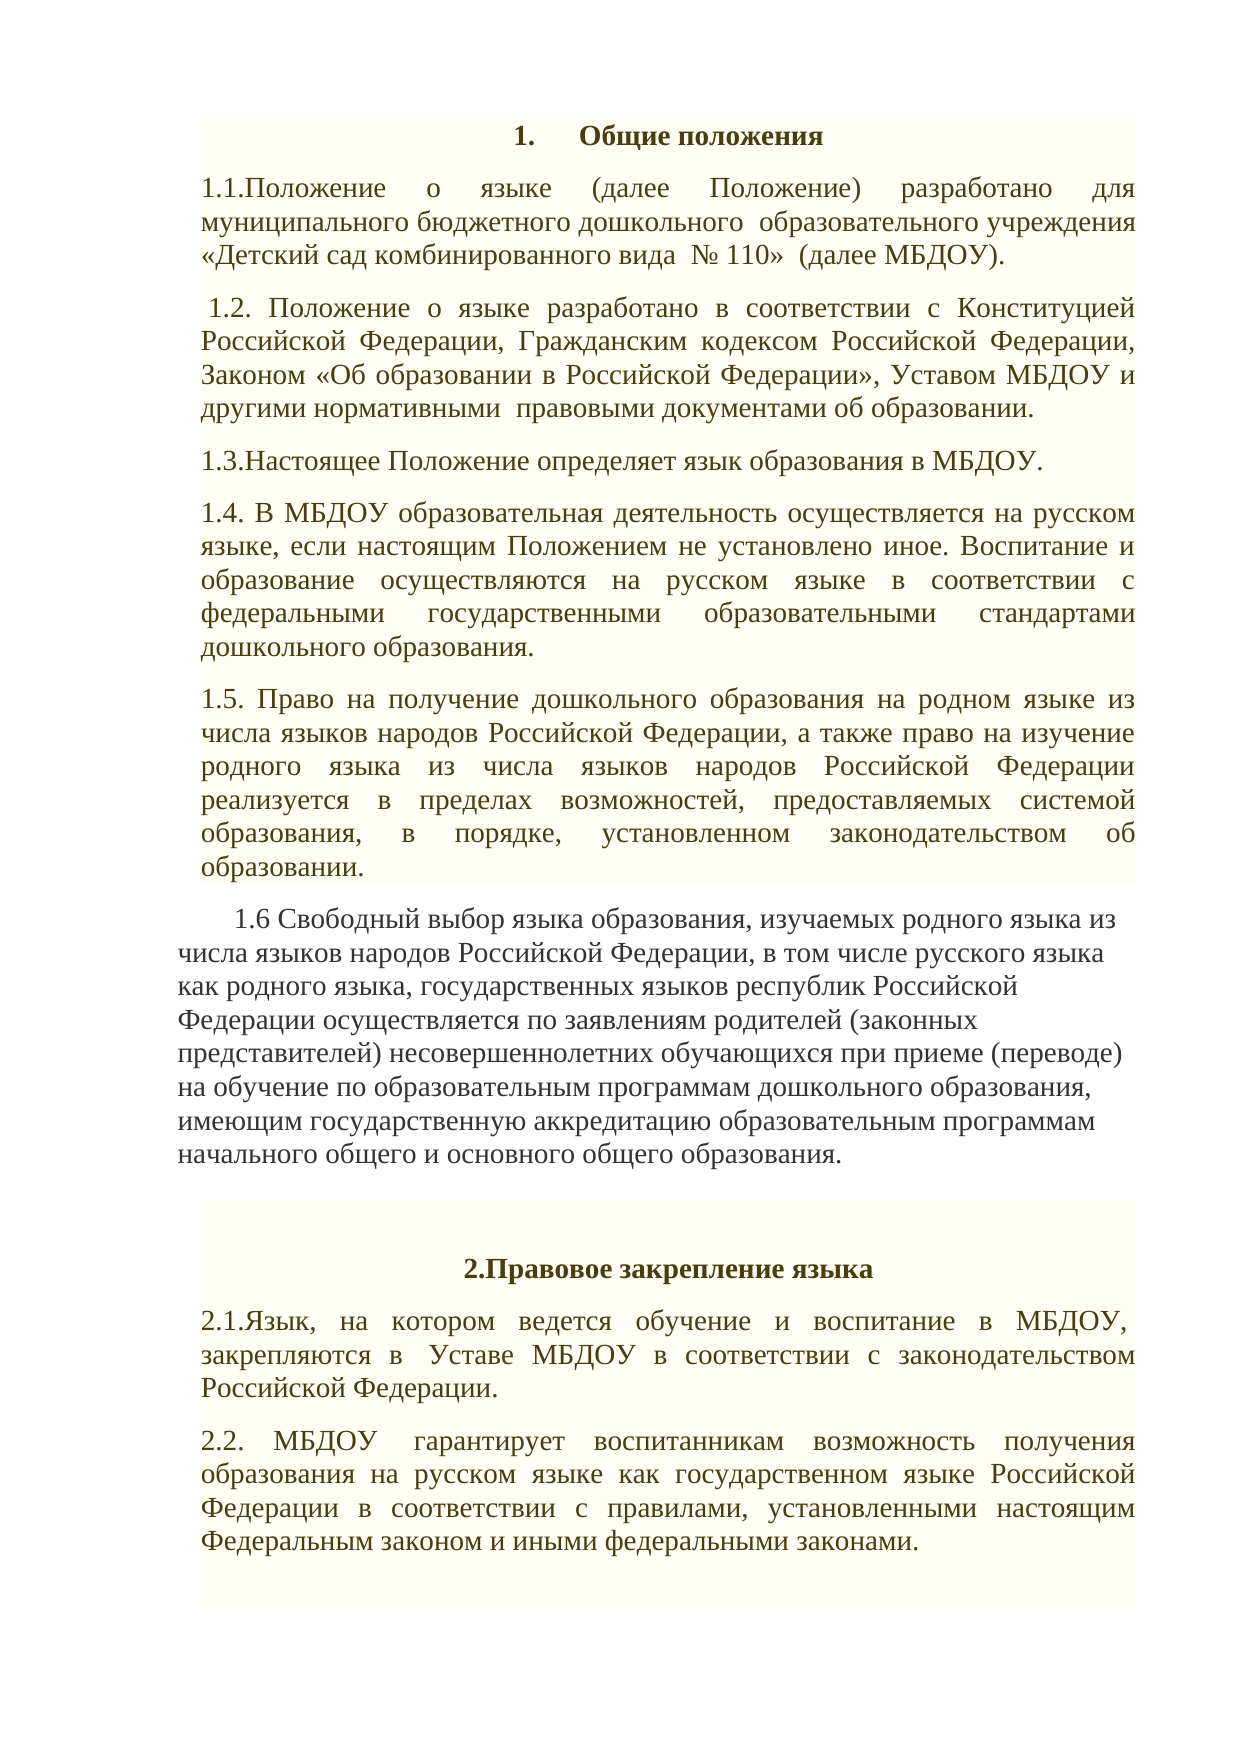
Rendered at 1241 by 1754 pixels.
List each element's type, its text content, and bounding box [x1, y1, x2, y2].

text 1.6 Свободный выбор языка образования, изучаемых родного языка из числа языков народов Российской Федерации, в том числе русского языка как родного языка, государственных языков республик Российской Федерации осуществляется по заявлениям родителей (законных представителей) несовершеннолетних обучающихся при приеме (переводе) на обучение по образовательным программам дошкольного образования, имеющим государственную аккредитацию образовательным программам начального общего и основного общего образования. [177, 901, 1152, 1170]
text 1.1.Положение о языке (далее Положение) разработано для муниципального бюджетного дошкольного образовательного учреждения «Детский сад комбинированного вида № 110» (далее МБДОУ). [201, 170, 1136, 271]
text 1.4. В МБДОУ образовательная деятельность осуществляется на русском языке, если настоящим Положением не установлено иное. Воспитание и образование осуществляются на русском языке в соответствии с федеральными государственными образовательными стандартами дошкольного образования. [201, 495, 1136, 663]
text 1. Общие положения [201, 118, 1136, 152]
text 1.2. Положение о языке разработано в соответствии с Конституцией Российской Федерации, Гражданским кодексом Российской Федерации, Законом «Об образовании в Российской Федерации», Уставом МБДОУ и другими нормативными правовыми документами об образовании. [201, 290, 1136, 424]
text 2.Правовое закрепление языка [201, 1251, 1136, 1285]
text 2.1.Язык, на котором ведется обучение и воспитание в МБДОУ, закрепляются в Уставе МБДОУ в соответствии с законодательством Российской Федерации. [201, 1303, 1136, 1404]
text 1.5. Право на получение дошкольного образования на родном языке из числа языков народов Российской Федерации, а также право на изучение родного языка из числа языков народов Российской Федерации реализуется в пределах возможностей, предоставляемых системой образования, в порядке, установленном законодательством об образовании. [201, 681, 1136, 883]
text 1.3.Настоящее Положение определяет язык образования в МБДОУ. [201, 443, 1136, 476]
text 2.2. МБДОУ гарантирует воспитанникам возможность получения образования на русском языке как государственном языке Российской Федерации в соответствии с правилами, установленными настоящим Федеральным законом и иными федеральными законами. [201, 1423, 1136, 1557]
